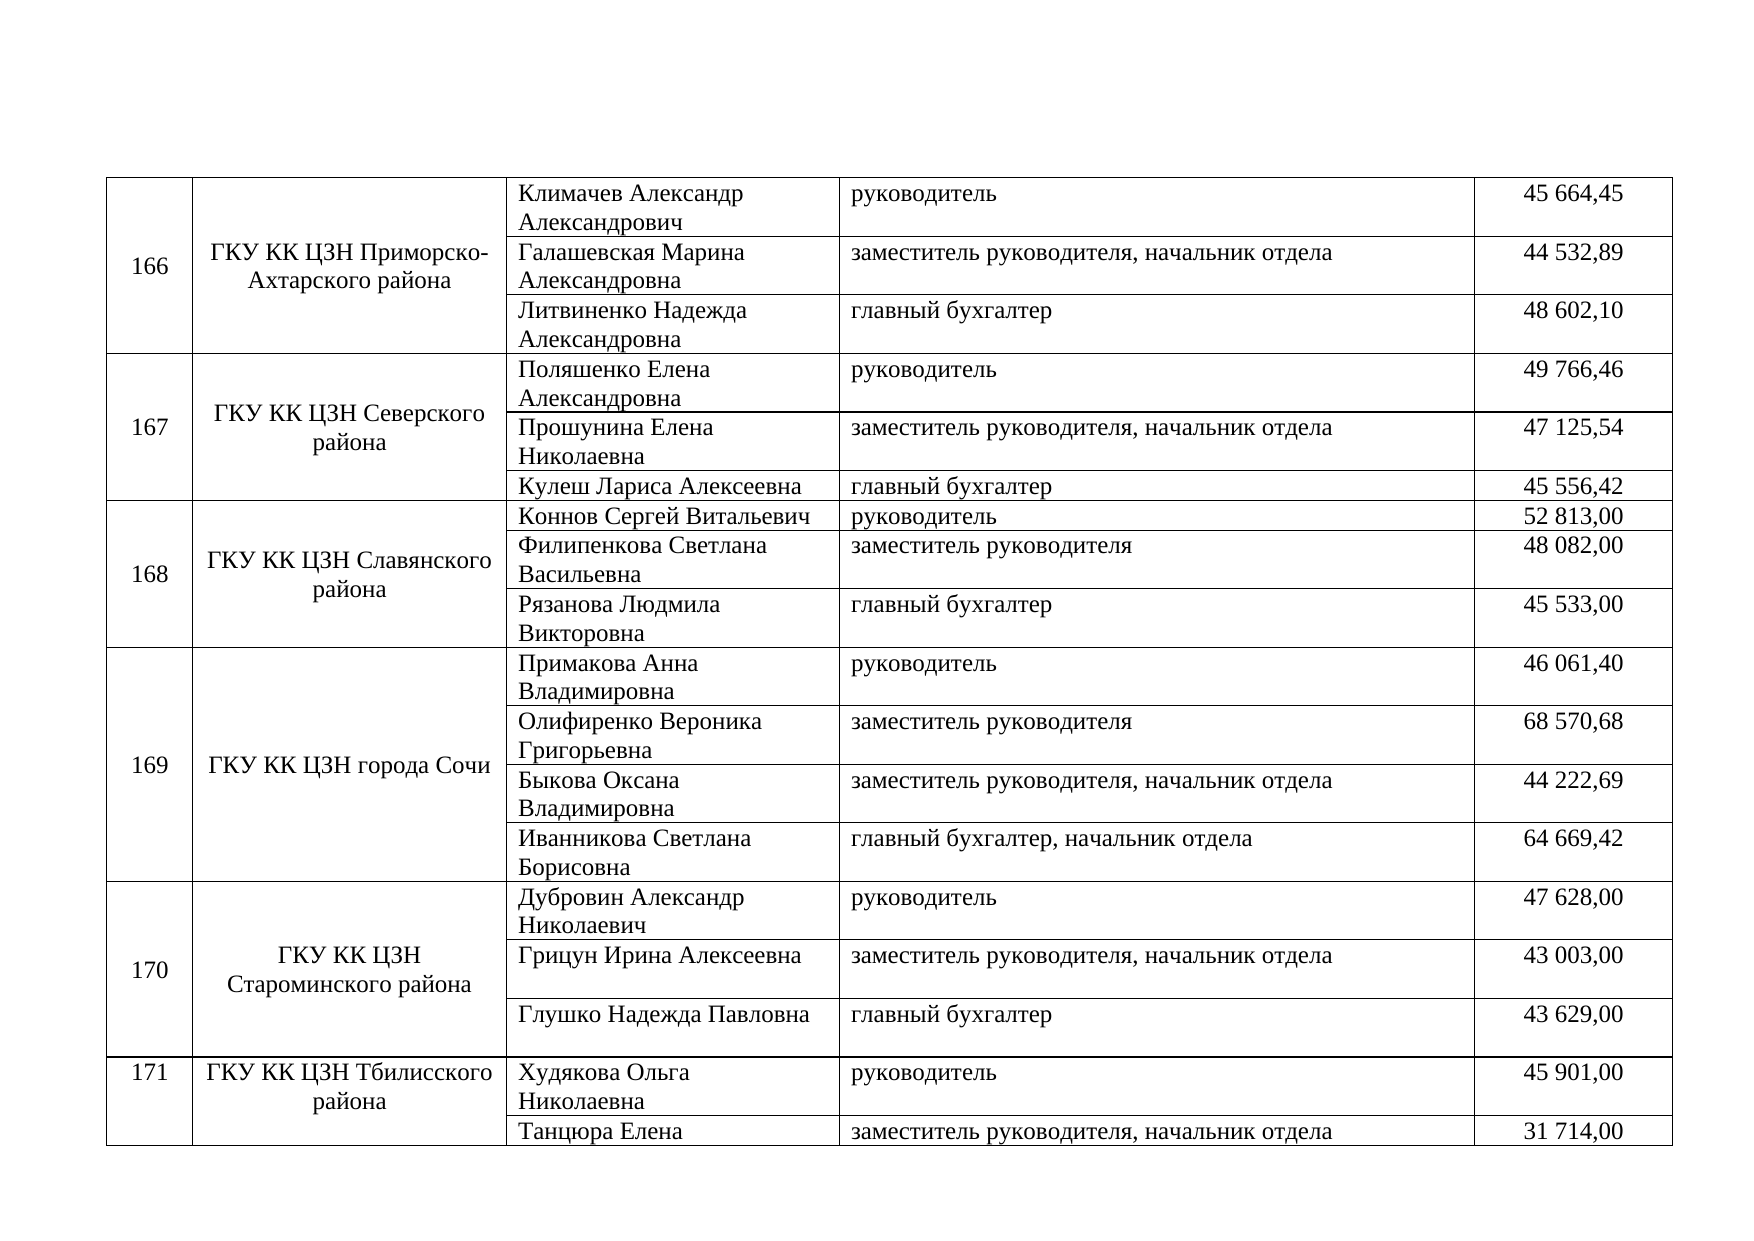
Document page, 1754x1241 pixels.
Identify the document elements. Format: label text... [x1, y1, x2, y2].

table_cell ГКУ КК ЦЗН Тбилисского района [193, 1058, 506, 1145]
table_cell Коннов Сергей Витальевич [507, 501, 839, 529]
table_cell Кулеш Лариса Алексеевна [507, 471, 839, 500]
table_cell ГКУ КК ЦЗН города Сочи [193, 648, 506, 881]
table_cell 45 533,00 [1475, 589, 1672, 647]
table_cell ГКУ КК ЦЗН Приморско-Ахтарского района [193, 178, 506, 353]
table_cell 170 [107, 882, 192, 1056]
table_cell заместитель руководителя, начальник отдела [840, 413, 1474, 470]
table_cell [507, 1116, 839, 1145]
table_cell Дубровин Александр Николаевич [507, 882, 839, 939]
table_cell 167 [107, 354, 192, 500]
table_cell 44 532,89 [1475, 237, 1672, 294]
table_cell 49 766,46 [1475, 354, 1672, 411]
table_cell 46 061,40 [1475, 648, 1672, 705]
table_cell заместитель руководителя [840, 531, 1474, 588]
table_cell 31 714,00 [1475, 1116, 1672, 1145]
table_cell Литвиненко Надежда Александровна [507, 295, 839, 353]
table_cell Поляшенко Елена Александровна [507, 354, 839, 411]
table_cell Прошунина Елена Николаевна [507, 413, 839, 470]
table_cell 45 556,42 [1475, 471, 1672, 500]
table_cell Примакова Анна Владимировна [507, 648, 839, 705]
table_cell руководитель [840, 501, 1474, 529]
table_cell 171 [107, 1058, 192, 1145]
table_cell заместитель руководителя, начальник отдела [840, 940, 1474, 998]
table_cell 52 813,00 [1475, 501, 1672, 529]
table_cell 43 629,00 [1475, 999, 1672, 1056]
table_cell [840, 237, 1474, 294]
table_cell заместитель руководителя, начальник отдела [840, 765, 1474, 822]
table_cell 168 [107, 501, 192, 647]
table_cell 169 [107, 648, 192, 881]
table_cell 45 901,00 [1475, 1058, 1672, 1115]
table_cell 64 669,42 [1475, 823, 1672, 881]
table_cell главный бухгалтер [840, 589, 1474, 647]
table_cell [840, 1116, 1474, 1145]
table_cell 48 082,00 [1475, 531, 1672, 588]
table_cell руководитель [840, 1058, 1474, 1115]
table_cell руководитель [840, 354, 1474, 411]
table_cell 43 003,00 [1475, 940, 1672, 998]
table_cell Иванникова Светлана Борисовна [507, 823, 839, 881]
table_cell Климачев Александр Александрович [507, 178, 839, 236]
table_cell Грицун Ирина Алексеевна [507, 940, 839, 998]
table_cell заместитель руководителя [840, 706, 1474, 764]
table_cell 68 570,68 [1475, 706, 1672, 764]
table_cell Галашевская Марина Александровна [507, 237, 839, 294]
table_cell главный бухгалтер, начальник отдела [840, 823, 1474, 881]
table_cell ГКУ КК ЦЗН Староминского района [193, 882, 506, 1056]
table_cell 166 [107, 178, 192, 353]
table_cell главный бухгалтер [840, 471, 1474, 500]
table_cell Олифиренко Вероника Григорьевна [507, 706, 839, 764]
table_cell Глушко Надежда Павловна [507, 999, 839, 1056]
table_cell 44 222,69 [1475, 765, 1672, 822]
table_cell руководитель [840, 882, 1474, 939]
table_cell ГКУ КК ЦЗН Славянского района [193, 501, 506, 647]
table_cell главный бухгалтер [840, 295, 1474, 353]
table_cell Рязанова Людмила Викторовна [507, 589, 839, 647]
table_cell руководитель [840, 178, 1474, 236]
table_cell 47 628,00 [1475, 882, 1672, 939]
table_cell 45 664,45 [1475, 178, 1672, 236]
table_cell 48 602,10 [1475, 295, 1672, 353]
table_cell ГКУ КК ЦЗН Северского района [193, 354, 506, 500]
table_cell 47 125,54 [1475, 413, 1672, 470]
table_cell Быкова Оксана Владимировна [507, 765, 839, 822]
table_cell Худякова Ольга Николаевна [507, 1058, 839, 1115]
table_cell Филипенкова Светлана Васильевна [507, 531, 839, 588]
table_cell главный бухгалтер [840, 999, 1474, 1056]
table_cell руководитель [840, 648, 1474, 705]
